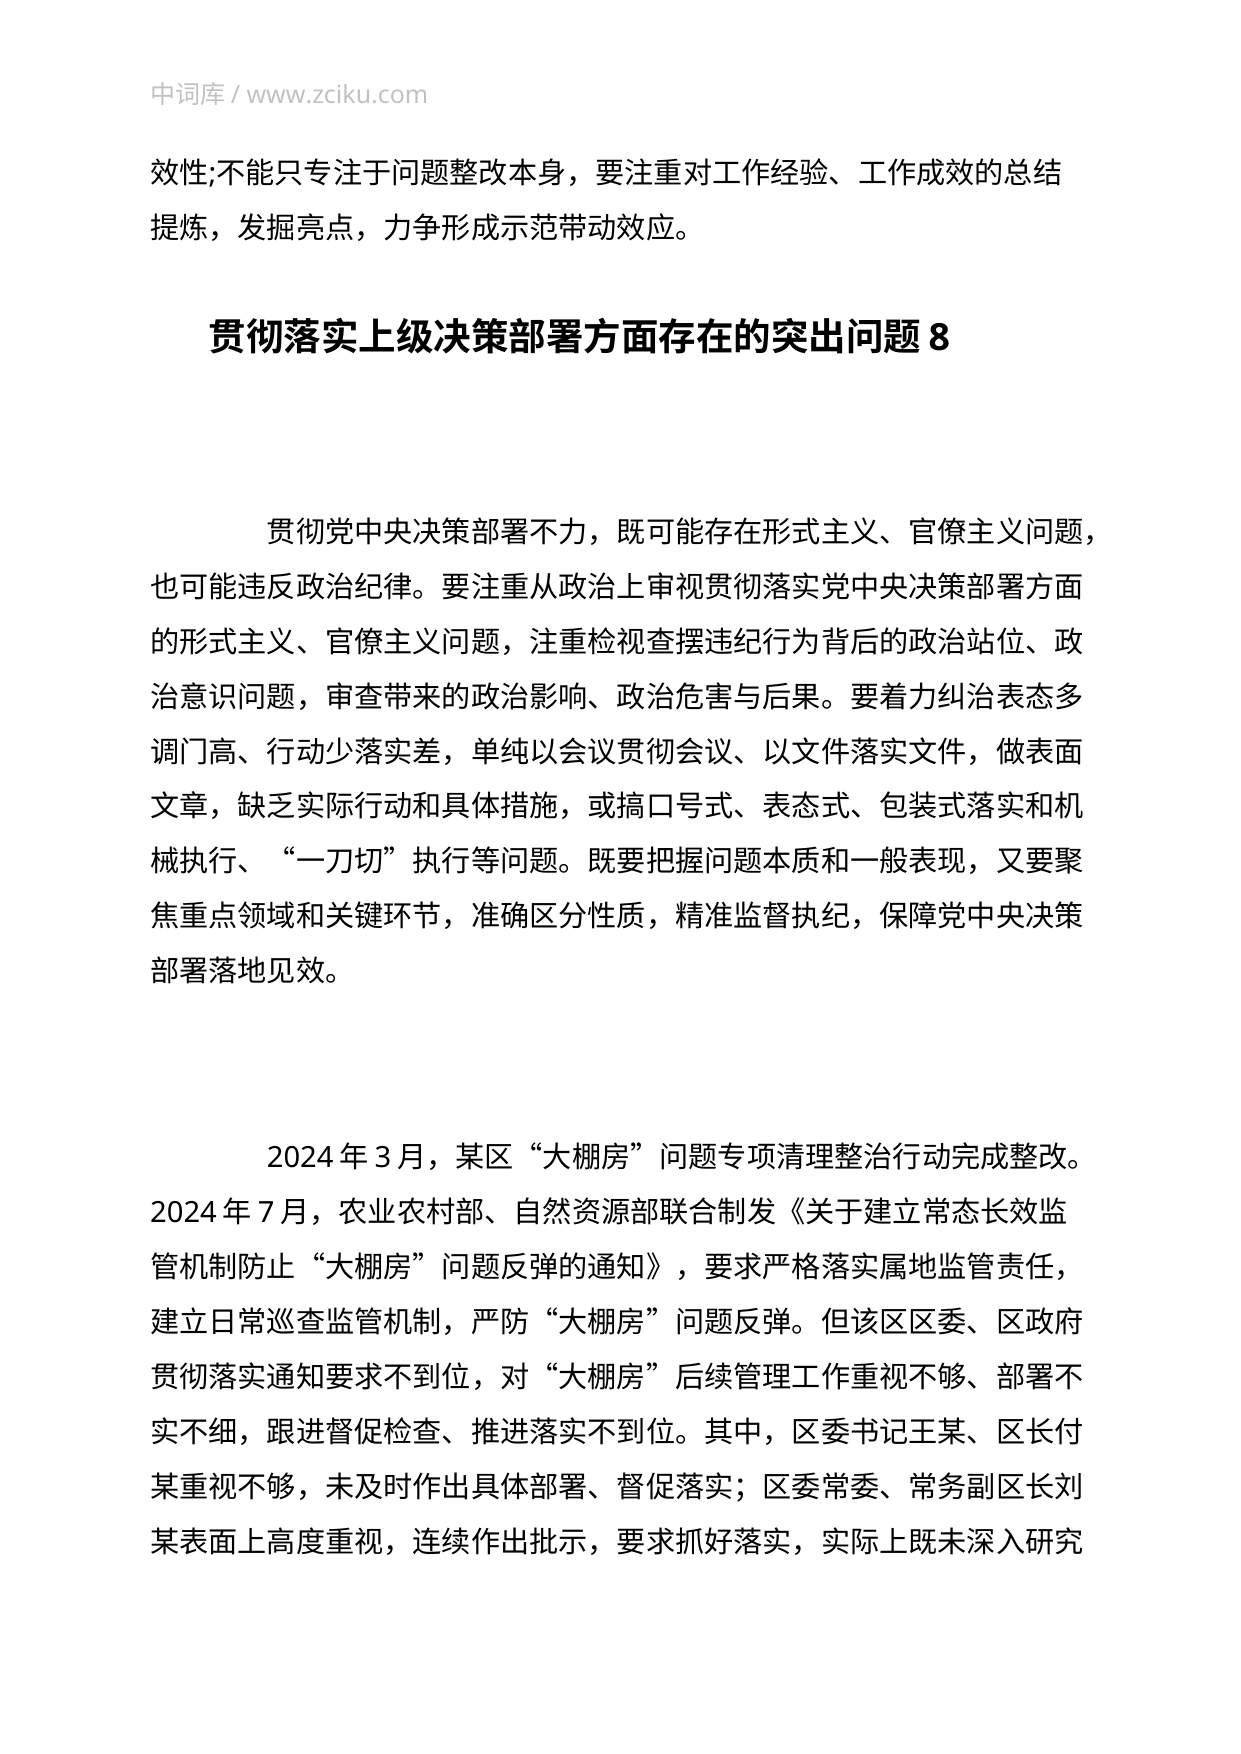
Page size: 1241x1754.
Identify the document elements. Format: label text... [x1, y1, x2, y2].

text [150, 150, 1090, 247]
text 贯彻党中央决策部署不力，既可能存在形式主义、官僚主义问题，也可能违反政治纪律。要注重从政治上审视贯彻落实党中央决策部署方面的形式主义、官僚主义问题，注重检视查摆违纪行为背后的政治站位、政治意识问题，审查带来的政治影响、政治危害与后果。要着力纠治表态多调门高、行动少落实差，单纯以会议贯彻会议、以文件落实文件，做表面文章，缺乏实际行动和具体措施，或搞口号式、表态式、包装式落实和机械执行、“一刀切”执行等问题。既要把握问题本质和一般表现，又要聚焦重点领域和关键环节，准确区分性质，精准监督执纪，保障党中央决策部署落地见效。 [150, 508, 1090, 990]
text 贯彻落实上级决策部署方面存在的突出问题8 [150, 307, 1090, 361]
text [150, 1134, 1090, 1560]
